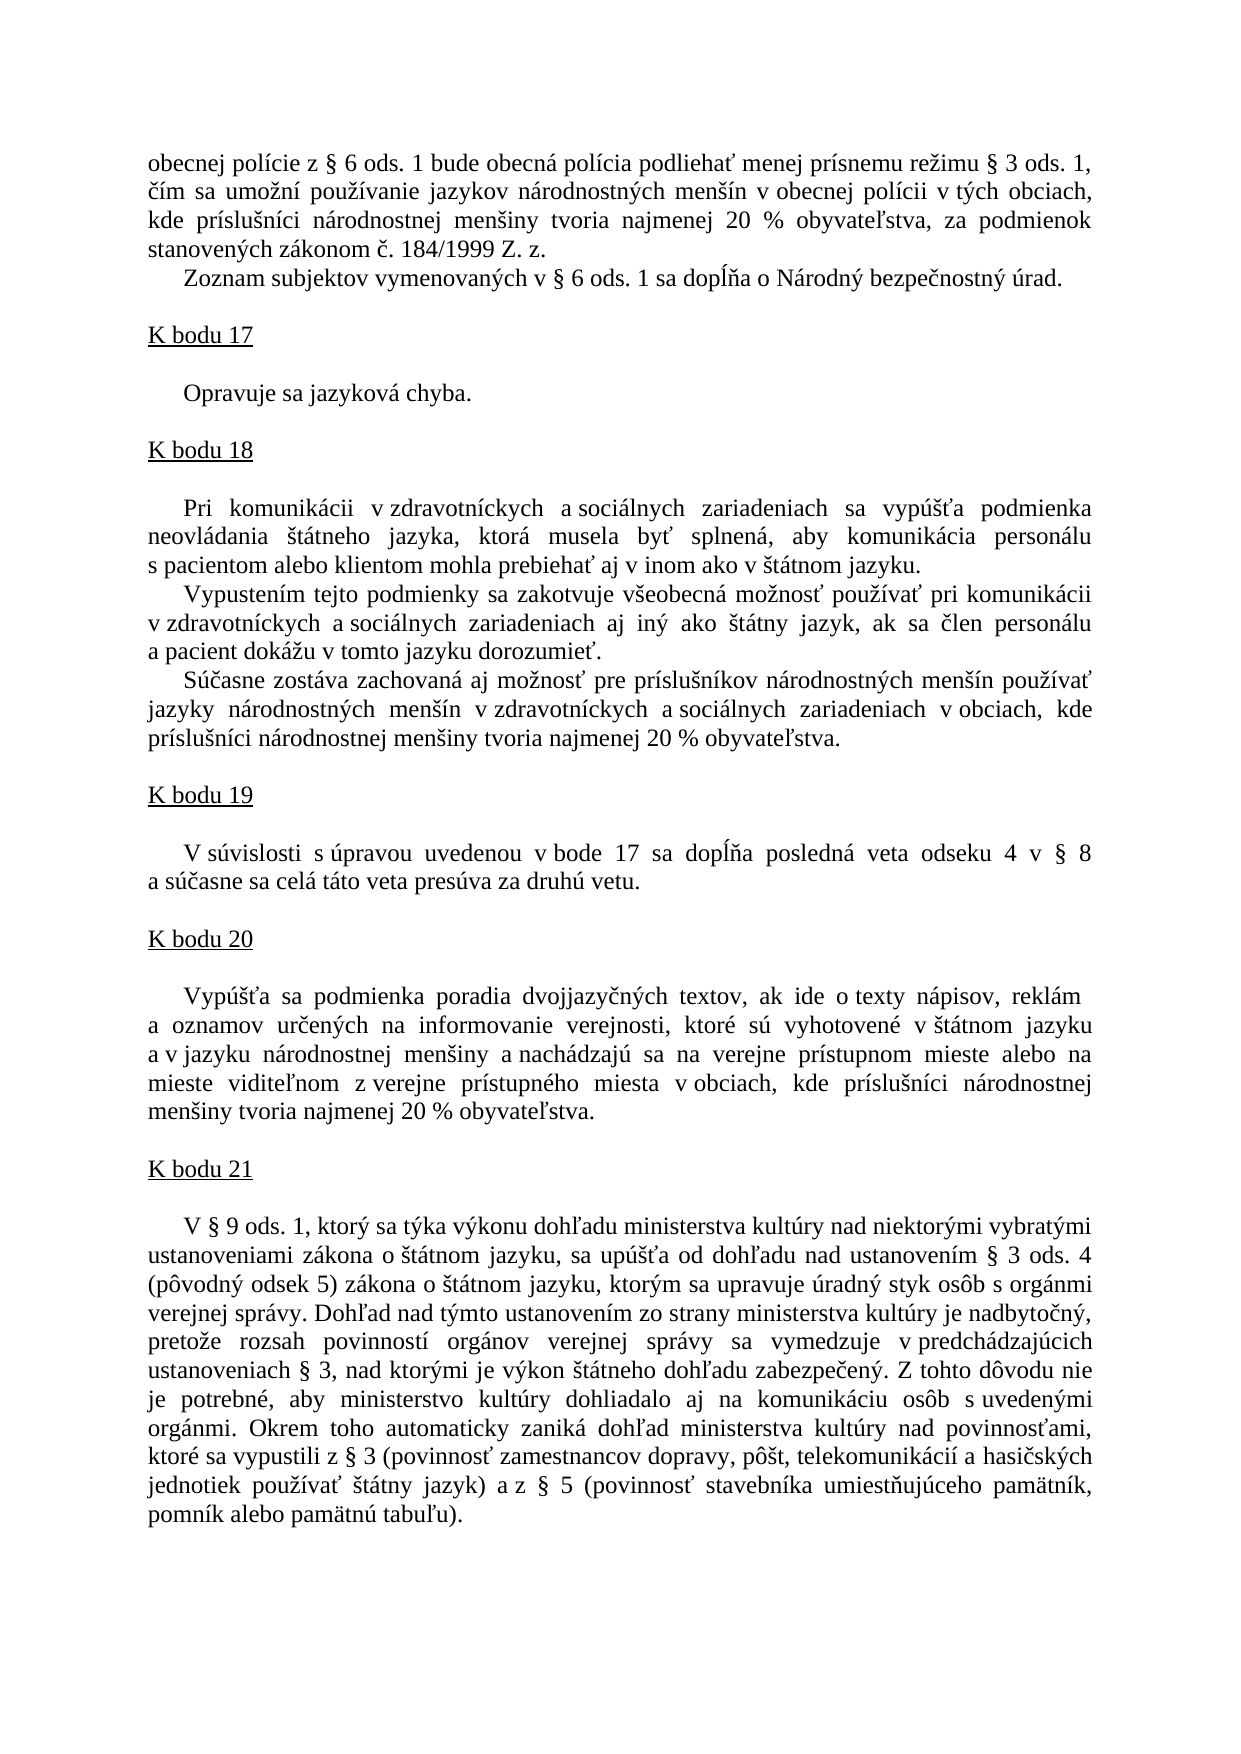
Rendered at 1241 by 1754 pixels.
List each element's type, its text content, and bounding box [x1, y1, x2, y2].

text Vypustením tejto podmienky sa zakotvuje všeobecná možnosť používať pri komunikácii v zdravotníckych a sociálnych zariadeniach aj iný ako štátny jazyk, ak sa člen personálu a pacient dokážu v tomto jazyku dorozumieť. [148, 579, 1093, 665]
text Zoznam subjektov vymenovaných v § 6 ods. 1 sa dopĺňa o Národný bezpečnostný úrad. [148, 263, 1093, 291]
text K bodu 18 [148, 435, 1093, 464]
text Súčasne zostáva zachovaná aj možnosť pre príslušníkov národnostných menšín používať jazyky národnostných menšín v zdravotníckych a sociálnych zariadeniach v obciach, kde príslušníci národnostnej menšiny tvoria najmenej 20 % obyvateľstva. [148, 665, 1093, 751]
text Pri komunikácii v zdravotníckych a sociálnych zariadeniach sa vypúšťa podmienka neovládania štátneho jazyka, ktorá musela byť splnená, aby komunikácia personálu s pacientom alebo klientom mohla prebiehať aj v inom ako v štátnom jazyku. [148, 493, 1093, 579]
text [148, 148, 1093, 263]
text Opravuje sa jazyková chyba. [148, 378, 1093, 406]
text V § 9 ods. 1, ktorý sa týka výkonu dohľadu ministerstva kultúry nad niektorými vybratými ustanoveniami zákona o štátnom jazyku, sa upúšťa od dohľadu nad ustanovením § 3 ods. 4 (pôvodný odsek 5) zákona o štátnom jazyku, ktorým sa upravuje úradný styk osôb s orgánmi verejnej správy. Dohľad nad týmto ustanovením zo strany ministerstva kultúry je nadbytočný, pretože rozsah povinností orgánov verejnej správy sa vymedzuje v predchádzajúcich ustanoveniach § 3, nad ktorými je výkon štátneho dohľadu zabezpečený. Z tohto dôvodu nie je potrebné, aby ministerstvo kultúry dohliadalo aj na komunikáciu osôb s uvedenými orgánmi. Okrem toho automaticky zaniká dohľad ministerstva kultúry nad povinnosťami, ktoré sa vypustili z § 3 (povinnosť zamestnancov dopravy, pôšt, telekomunikácií a hasičských jednotiek používať štátny jazyk) a z § 5 (povinnosť stavebníka umiestňujúceho pamätník, pomník alebo pamätnú tabuľu). [148, 1211, 1093, 1528]
text V súvislosti s úpravou uvedenou v bode 17 sa dopĺňa posledná veta odseku 4 v § 8 a súčasne sa celá táto veta presúva za druhú vetu. [148, 838, 1093, 895]
text K bodu 21 [148, 1154, 1093, 1183]
text Vypúšťa sa podmienka poradia dvojjazyčných textov, ak ide o texty nápisov, reklám a oznamov určených na informovanie verejnosti, ktoré sú vyhotovené v štátnom jazyku a v jazyku národnostnej menšiny a nachádzajú sa na verejne prístupnom mieste alebo na mieste viditeľnom z verejne prístupného miesta v obciach, kde príslušníci národnostnej menšiny tvoria najmenej 20 % obyvateľstva. [148, 981, 1093, 1125]
text K bodu 17 [148, 320, 1093, 349]
text K bodu 20 [148, 924, 1093, 953]
text K bodu 19 [148, 780, 1093, 809]
